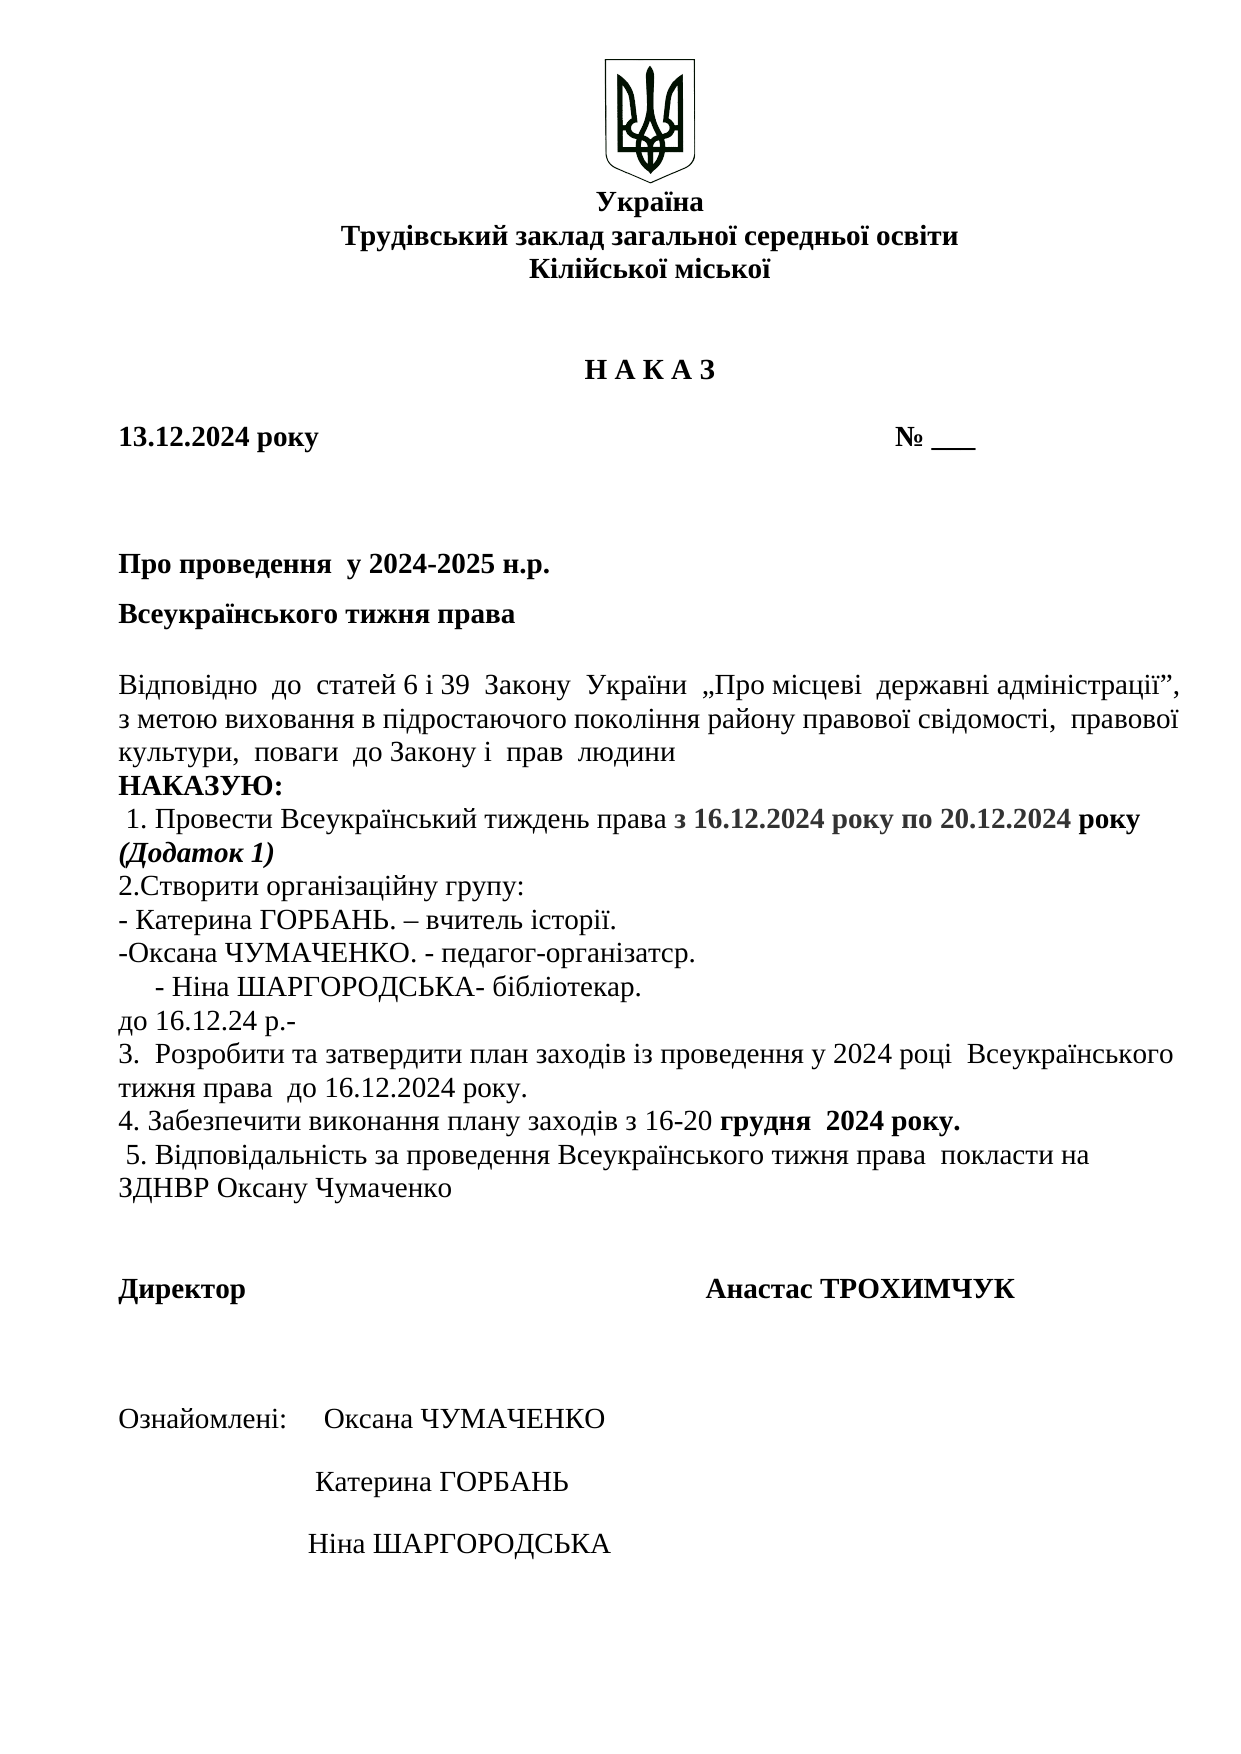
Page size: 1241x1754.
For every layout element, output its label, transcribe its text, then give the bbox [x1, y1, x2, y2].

text Катерина ГОРБАНЬ [118, 1464, 1181, 1497]
text - Катерина ГОРБАНЬ. – вчитель історії. [118, 902, 1181, 936]
text Всеукраїнського тижня права [118, 596, 1181, 630]
text Про проведення у 2024-2025 н.р. [118, 546, 1181, 579]
text Ніна ШАРГОРОДСЬКА [118, 1527, 1181, 1560]
text Ознайомлені: Оксана ЧУМАЧЕНКО [118, 1401, 1181, 1434]
text -Оксана ЧУМАЧЕНКО. - педагог-організатср. [118, 936, 1181, 969]
text Україна [118, 184, 1181, 218]
text Кілійської міської [118, 251, 1181, 285]
text 1. Провести Всеукраїнський тиждень права з 16.12.2024 року по 20.12.2024 року (Додаток 1) [118, 801, 1181, 868]
text Трудівський заклад загальної середньої освіти [118, 218, 1181, 251]
text Відповідно до статей 6 і 39 Закону України „Про місцеві державні адміністрації”, з метою виховання в підростаючого покоління району правової свідомості, правової культури, поваги до Закону і прав людини [118, 667, 1181, 768]
text - Ніна ШАРГОРОДСЬКА- бібліотекар. [118, 969, 1181, 1003]
picture [604, 59, 696, 184]
text 3. Розробити та затвердити план заходів із проведення у 2024 році Всеукраїнського тижня права до 16.12.2024 року. [118, 1036, 1181, 1103]
text 4. Забезпечити виконання плану заходів з 16-20 грудня 2024 року. [118, 1103, 1181, 1137]
text до 16.12.24 р.- [118, 1003, 1181, 1036]
text Н А К А З [118, 352, 1181, 385]
text Директор Анастас ТРОХИМЧУК [118, 1271, 1181, 1304]
text НАКАЗУЮ: [118, 768, 1181, 801]
text 13.12.2024 року № ___ [118, 419, 1181, 452]
text 5. Відповідальність за проведення Всеукраїнського тижня права покласти на ЗДНВР Оксану Чумаченко [118, 1137, 1181, 1204]
text 2.Створити організаційну групу: [118, 868, 1181, 902]
